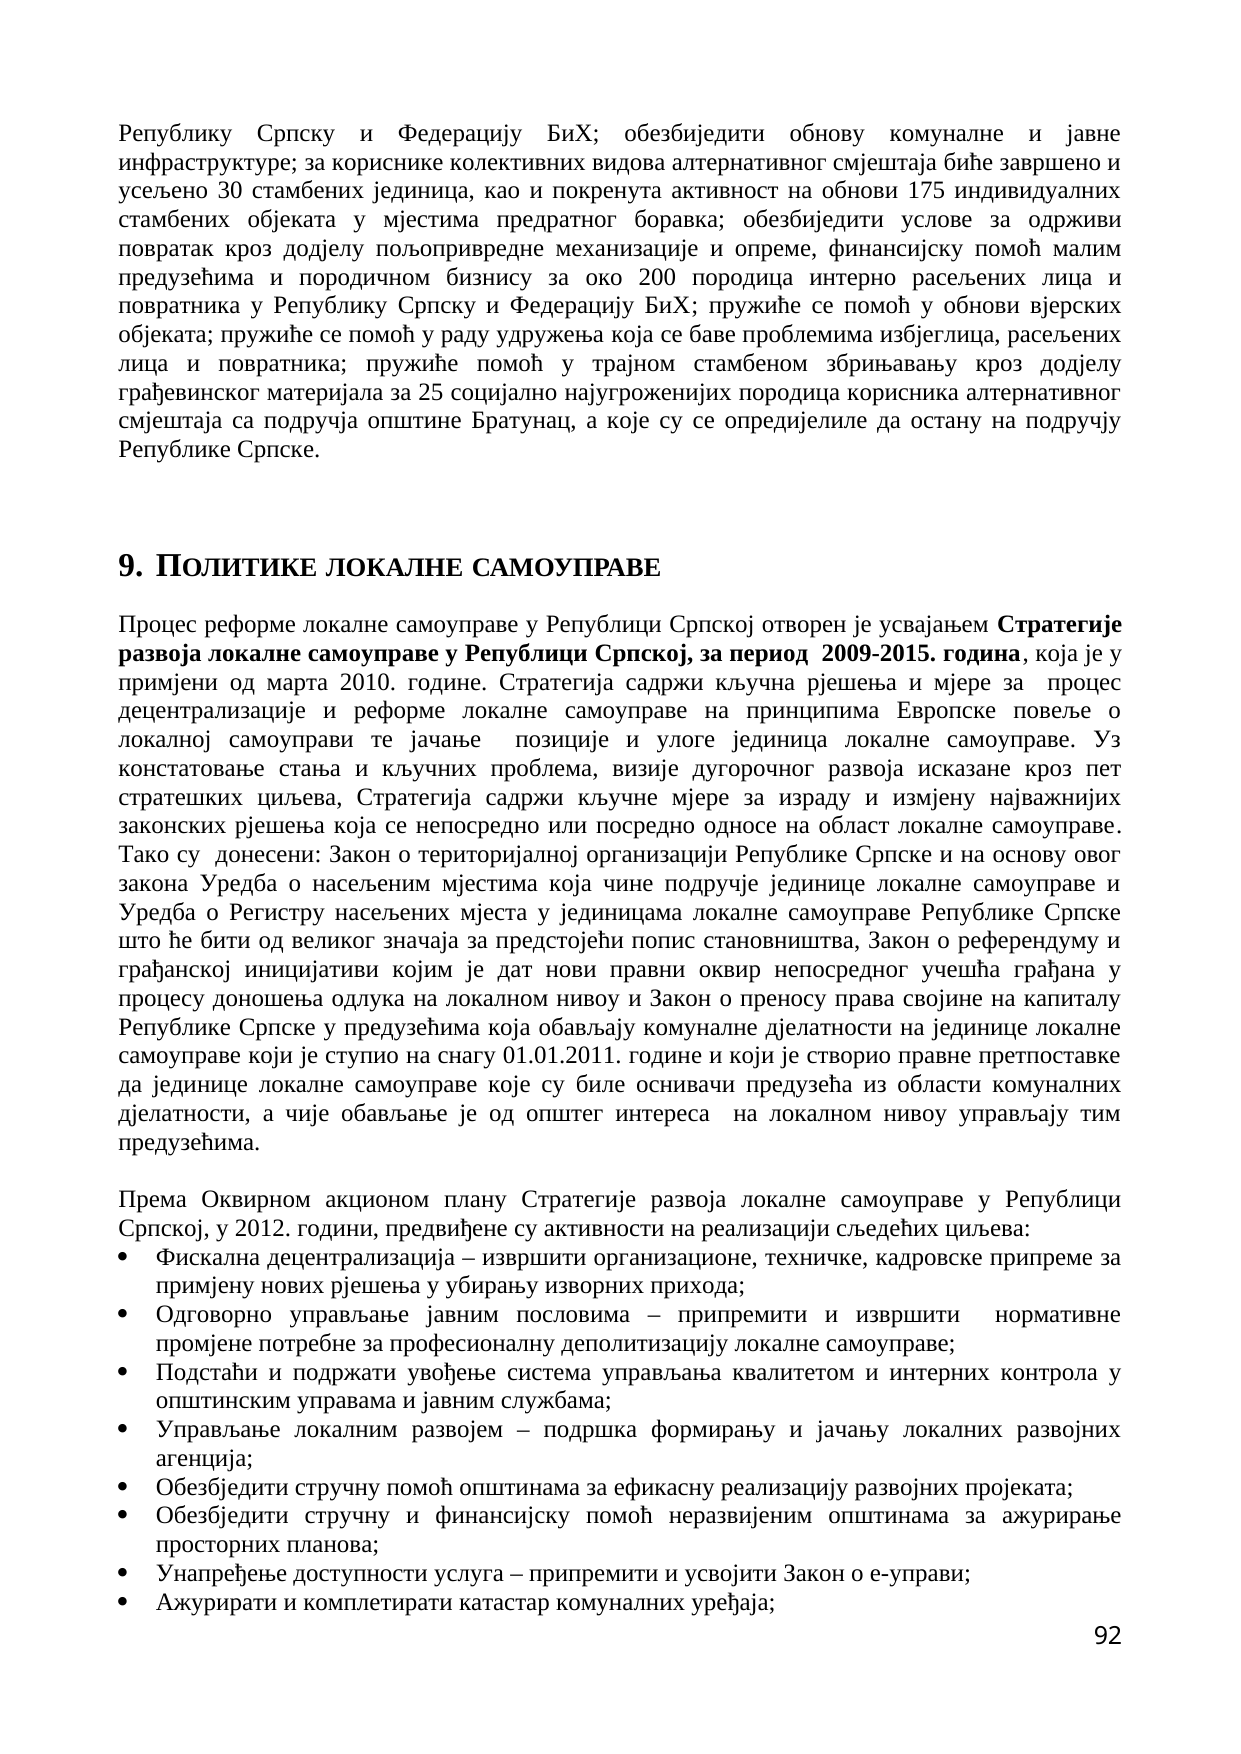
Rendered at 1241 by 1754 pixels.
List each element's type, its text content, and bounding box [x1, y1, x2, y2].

list Фискална децентрализација – извршити организационе, техничке, кадровске припреме за примјену нових рјешења у убирању изворних прихода; [118, 1242, 1122, 1299]
text Према Оквирном акционом плану Стратегије развоја локалне самоуправе у Републици Српској, у 2012. години, предвиђене су активности на реализацији сљедећих циљева: [118, 1184, 1122, 1242]
subtitle Политике локалне самоуправе [118, 546, 1122, 584]
list Подстаћи и подржати увођење система управљања квалитетом и интерних контрола у општинским управама и јавним службама; [118, 1357, 1122, 1414]
list Обезбједити стручну помоћ општинама за ефикасну реализацију развојних пројеката; [118, 1472, 1122, 1501]
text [118, 118, 1122, 463]
list Обезбједити стручну и финансијску помоћ неразвијеним општинама за ажурирање просторних планова; [118, 1501, 1122, 1558]
list Унапређење доступности услуга – припремити и усвојити Закон о е-управи; [118, 1558, 1122, 1587]
list Ажурирати и комплетирати катастар комуналних уређаја; [118, 1587, 1122, 1616]
list Одговорно управљање јавним пословима – припремити и извршити нормативне промјене потребне за професионалну деполитизацију локалне самоуправе; [118, 1299, 1122, 1357]
text Процес реформе локалне самоуправе у Републици Српској отворен је усвајањем Стратегије развоја локалне самоуправе у Републици Српској, за период 2009-2015. година, која је у примјени од марта 2010. године. Стратегија садржи кључна рјешења и мјере за процес децентрализације и реформе локалне самоуправе на принципима Европске повеље о локалној самоуправи те јачање позиције и улоге јединица локалне самоуправе. Уз констатовање стања и кључних проблема, визије дугорочног развоја исказане кроз пет стратешких циљева, Стратегија садржи кључне мјере за израду и измјену најважнијих законских рјешења која се непосредно или посредно односе на област локалне самоуправе. Тако су донесени: Закон о територијалној организацији Републике Српске и на основу овог закона Уредба о насељеним мјестима која чине подручје јединице локалне самоуправе и Уредба о Регистру насељених мјеста у јединицама локалне самоуправе Републике Српске што ће бити од великог значаја за предстојећи попис становништва, Закон о референдуму и грађанској иницијативи којим је дат нови правни оквир непосредног учешћа грађана у процесу доношења одлука на локалном нивоу и Закон о преносу права својине на капиталу Републике Српске у предузећима која обављају комуналне дјелатности на јединице локалне самоуправе који је ступио на снагу 01.01.2011. године и који је створио правне претпоставке да јединице локалне самоуправе које су биле оснивачи предузећа из области комуналних дјелатности, а чије обављање је од општег интереса на локалном нивоу управљају тим предузећима. [118, 609, 1122, 1156]
list Управљање локалним развојем – подршка формирању и јачању локалних развојних агенција; [118, 1414, 1122, 1472]
